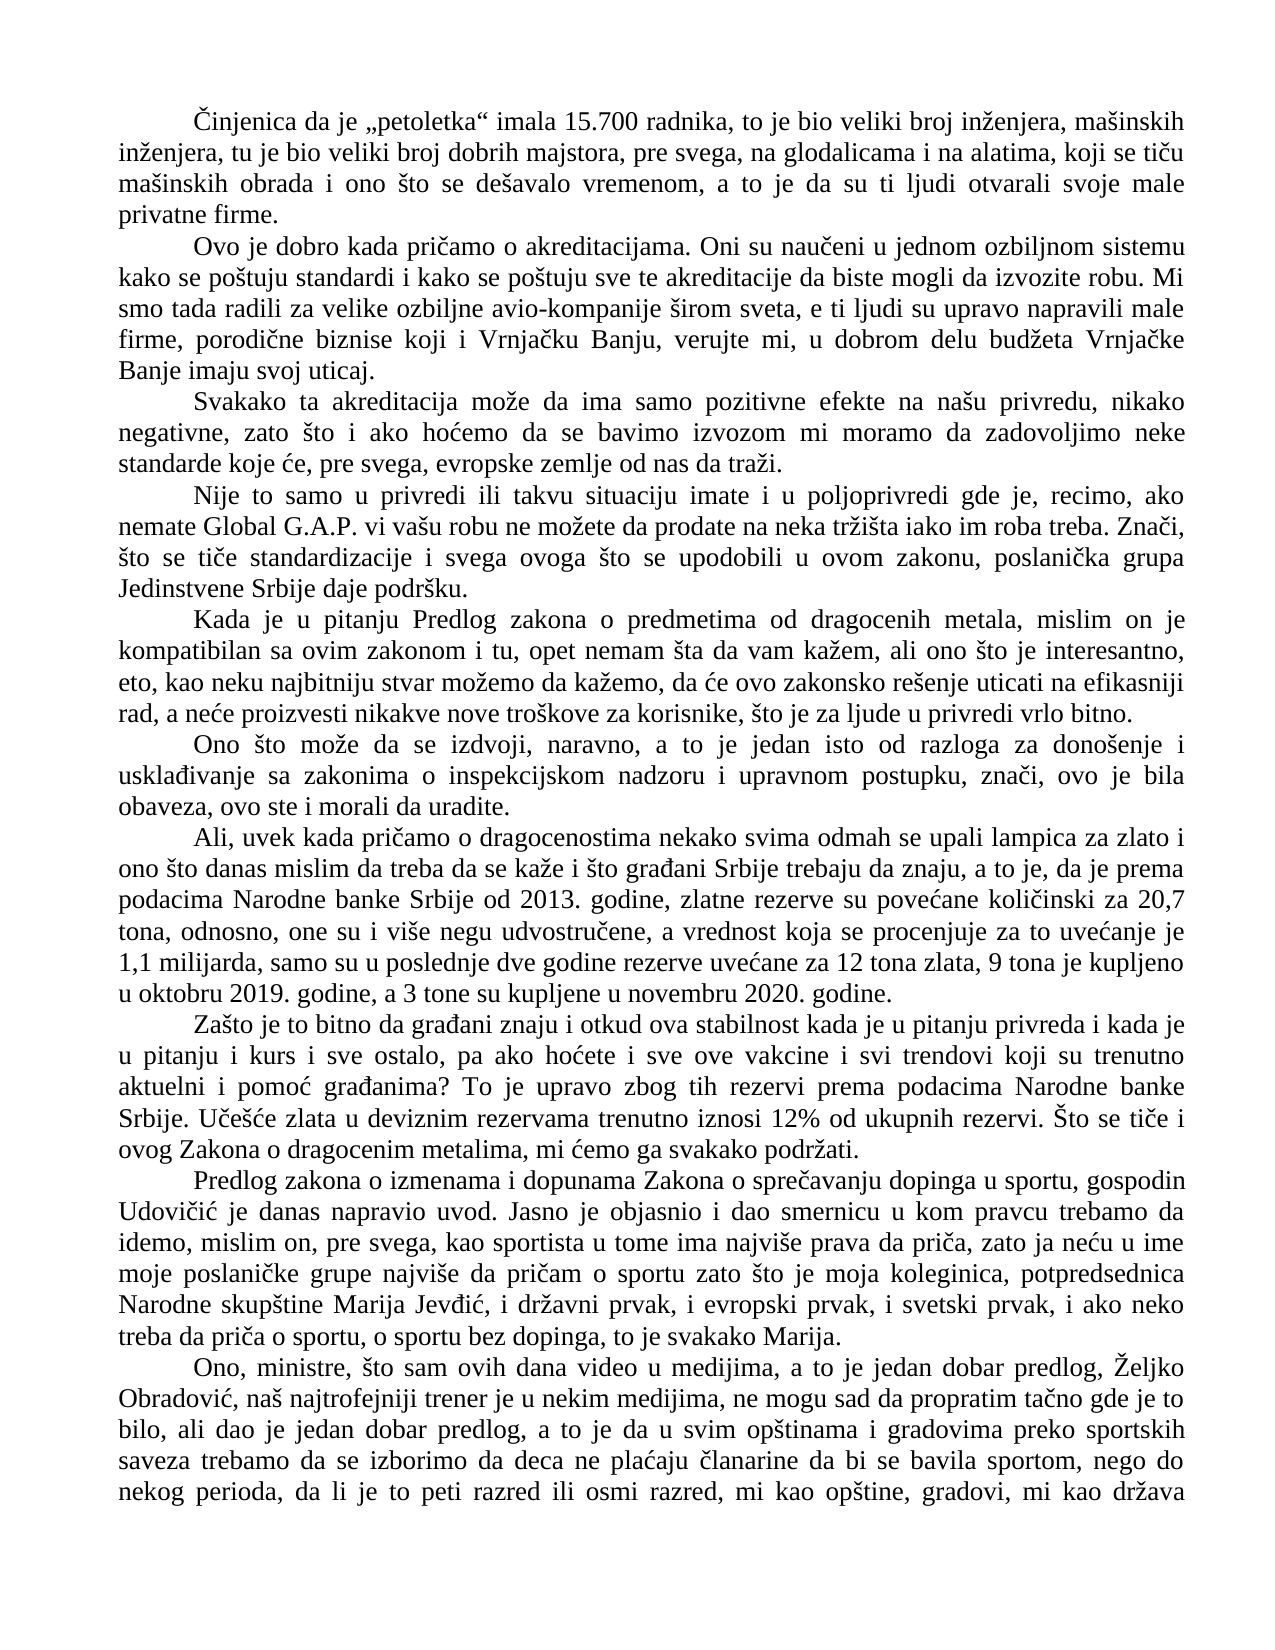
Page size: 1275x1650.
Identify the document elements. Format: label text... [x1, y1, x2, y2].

text Ali, uvek kada pričamo o dragocenostima nekako svima odmah se upali lampica za zlato i ono što danas mislim da treba da se kaže i što građani Srbije trebaju da znaju, a to je, da je prema podacima Narodne banke Srbije od 2013. godine, zlatne rezerve su povećane količinski za 20,7 tona, odnosno, one su i više negu udvostručene, a vrednost koja se procenjuje za to uvećanje je 1,1 milijarda, samo su u poslednje dve godine rezerve uvećane za 12 tona zlata, 9 tona je kupljeno u oktobru 2019. godine, a 3 tone su kupljene u novembru 2020. godine. [118, 821, 1186, 1008]
text Ovo je dobro kada pričamo o akreditacijama. Oni su naučeni u jednom ozbiljnom sistemu kako se poštuju standardi i kako se poštuju sve te akreditacije da biste mogli da izvozite robu. Mi smo tada radili za velike ozbiljne avio-kompanije širom sveta, e ti ljudi su upravo napravili male firme, porodične biznise koji i Vrnjačku Banju, verujte mi, u dobrom delu budžeta Vrnjačke Banje imaju svoj uticaj. [118, 229, 1186, 385]
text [118, 1351, 1186, 1507]
text Zašto je to bitno da građani znaju i otkud ova stabilnost kada je u pitanju privreda i kada je u pitanju i kurs i sve ostalo, pa ako hoćete i sve ove vakcine i svi trendovi koji su trenutno aktuelni i pomoć građanima? To je upravo zbog tih rezervi prema podacima Narodne banke Srbije. Učešće zlata u deviznim rezervama trenutno iznosi 12% od ukupnih rezervi. Što se tiče i ovog Zakona o dragocenim metalima, mi ćemo ga svakako podržati. [118, 1008, 1186, 1164]
text Kada je u pitanju Predlog zakona o predmetima od dragocenih metala, mislim on je kompatibilan sa ovim zakonom i tu, opet nemam šta da vam kažem, ali ono što je interesantno, eto, kao neku najbitniju stvar možemo da kažemo, da će ovo zakonsko rešenje uticati na efikasniji rad, a neće proizvesti nikakve nove troškove za korisnike, što je za ljude u privredi vrlo bitno. [118, 603, 1186, 728]
text Nije to samo u privredi ili takvu situaciju imate i u poljoprivredi gde je, recimo, ako nemate Global G.A.P. vi vašu robu ne možete da prodate na neka tržišta iako im roba treba. Znači, što se tiče standardizacije i svega ovoga što se upodobili u ovom zakonu, poslanička grupa Jedinstvene Srbije daje podršku. [118, 479, 1186, 603]
text Svakako ta akreditacija može da ima samo pozitivne efekte na našu privredu, nikako negativne, zato što i ako hoćemo da se bavimo izvozom mi moramo da zadovoljimo neke standarde koje će, pre svega, evropske zemlje od nas da traži. [118, 385, 1186, 479]
text Predlog zakona o izmenama i dopunama Zakona o sprečavanju dopinga u sportu, gospodin Udovičić je danas napravio uvod. Jasno je objasnio i dao smernicu u kom pravcu trebamo da idemo, mislim on, pre svega, kao sportista u tome ima najviše prava da priča, zato ja neću u ime moje poslaničke grupe najviše da pričam o sportu zato što je moja koleginica, potpredsednica Narodne skupštine Marija Jevđić, i državni prvak, i evropski prvak, i svetski prvak, i ako neko treba da priča o sportu, o sportu bez dopinga, to je svakako Marija. [118, 1164, 1186, 1351]
text Ono što može da se izdvoji, naravno, a to je jedan isto od razloga za donošenje i usklađivanje sa zakonima o inspekcijskom nadzoru i upravnom postupku, znači, ovo je bila obaveza, ovo ste i morali da uradite. [118, 728, 1186, 821]
text Činjenica da je „petoletka“ imala 15.700 radnika, to je bio veliki broj inženjera, mašinskih inženjera, tu je bio veliki broj dobrih majstora, pre svega, na glodalicama i na alatima, koji se tiču mašinskih obrada i ono što se dešavalo vremenom, a to je da su ti ljudi otvarali svoje male privatne firme. [118, 105, 1186, 229]
